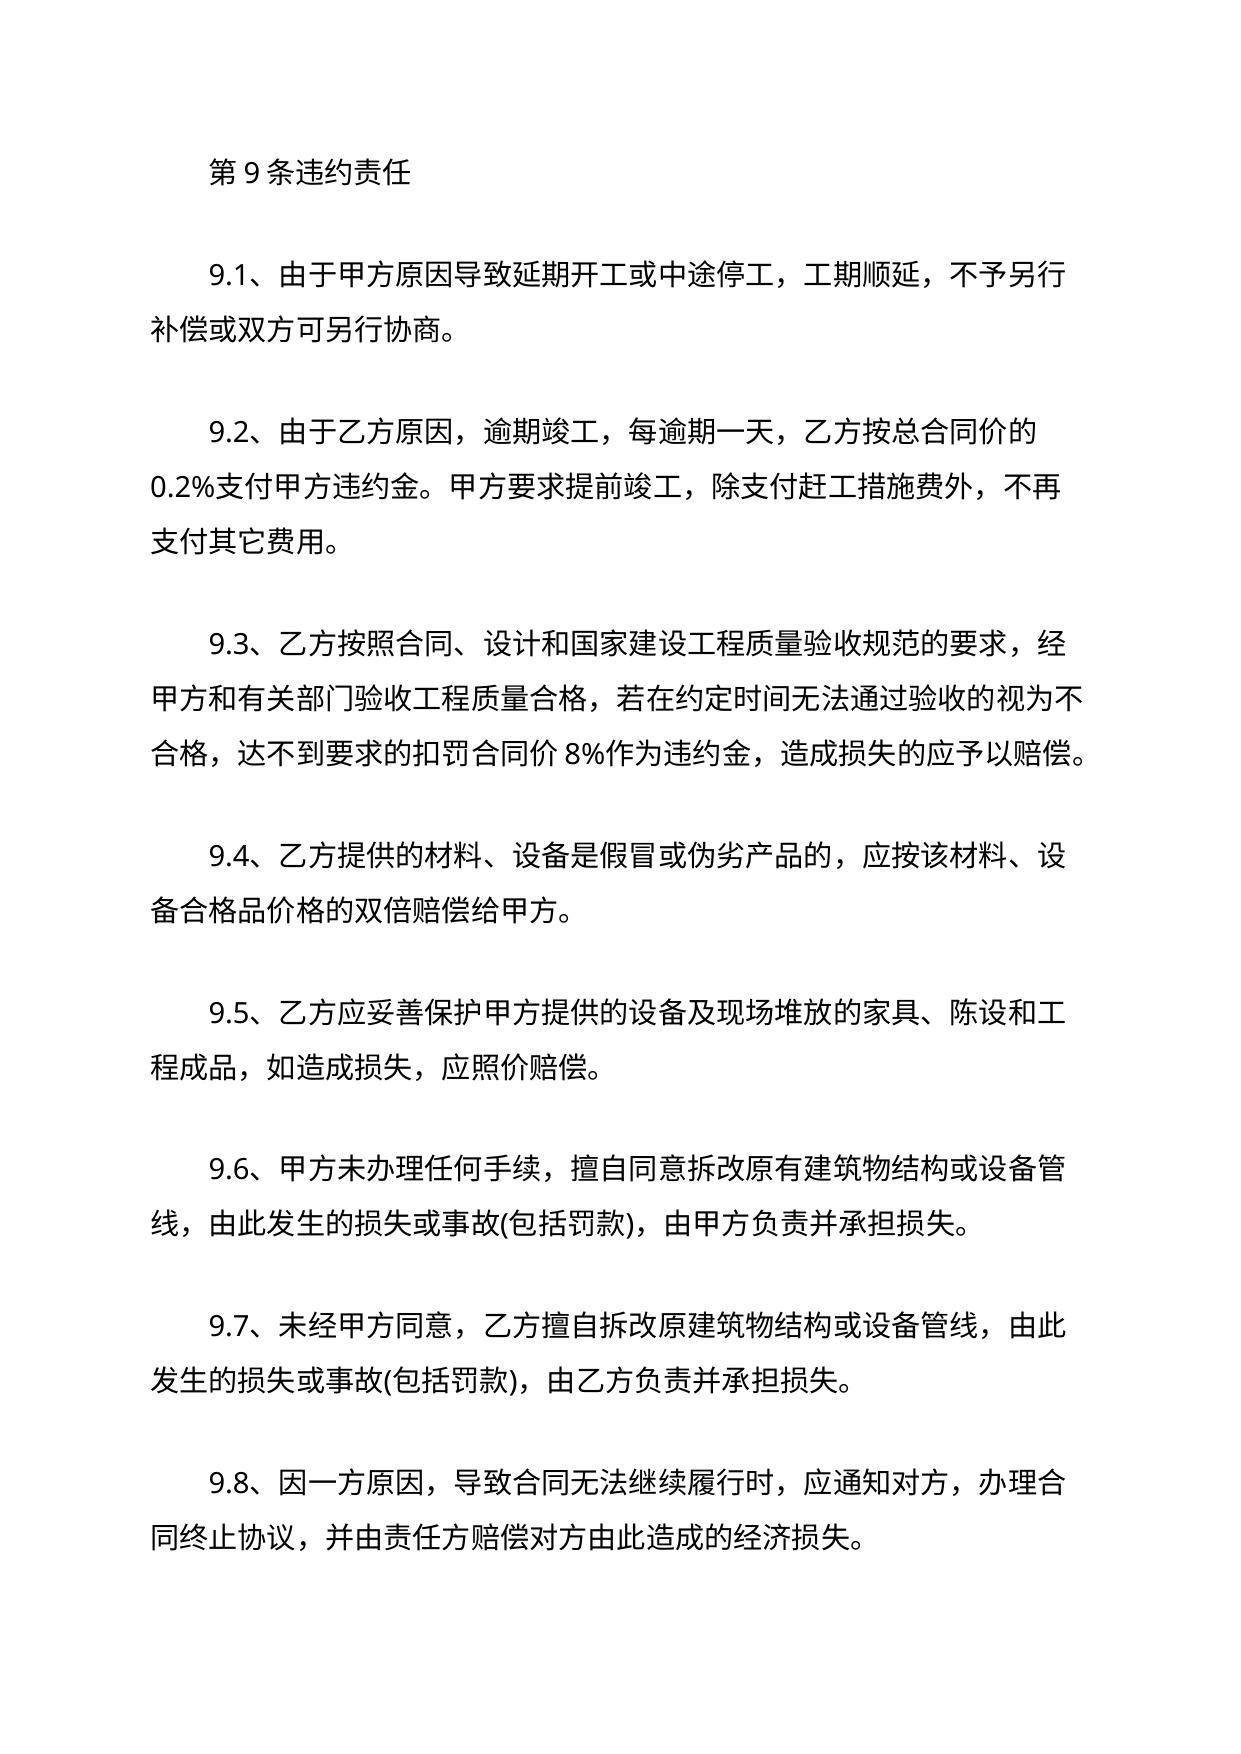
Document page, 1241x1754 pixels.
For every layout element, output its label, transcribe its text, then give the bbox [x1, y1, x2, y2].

text 9.5、乙方应妥善保护甲方提供的设备及现场堆放的家具、陈设和工程成品，如造成损失，应照价赔偿。 [150, 989, 1090, 1086]
text 第9条违约责任 [150, 150, 1090, 192]
text 9.8、因一方原因，导致合同无法继续履行时，应通知对方，办理合同终止协议，并由责任方赔偿对方由此造成的经济损失。 [150, 1460, 1090, 1557]
text 9.1、由于甲方原因导致延期开工或中途停工，工期顺延，不予另行补偿或双方可另行协商。 [150, 252, 1090, 349]
text 9.6、甲方未办理任何手续，擅自同意拆改原有建筑物结构或设备管线，由此发生的损失或事故(包括罚款)，由甲方负责并承担损失。 [150, 1146, 1090, 1243]
text 9.4、乙方提供的材料、设备是假冒或伪劣产品的，应按该材料、设备合格品价格的双倍赔偿给甲方。 [150, 832, 1090, 930]
text 9.7、未经甲方同意，乙方擅自拆改原建筑物结构或设备管线，由此发生的损失或事故(包括罚款)，由乙方负责并承担损失。 [150, 1303, 1090, 1400]
text 9.2、由于乙方原因，逾期竣工，每逾期一天，乙方按总合同价的0.2%支付甲方违约金。甲方要求提前竣工，除支付赶工措施费外，不再支付其它费用。 [150, 409, 1090, 561]
text 9.3、乙方按照合同、设计和国家建设工程质量验收规范的要求，经甲方和有关部门验收工程质量合格，若在约定时间无法通过验收的视为不合格，达不到要求的扣罚合同价8%作为违约金，造成损失的应予以赔偿。 [150, 621, 1090, 773]
